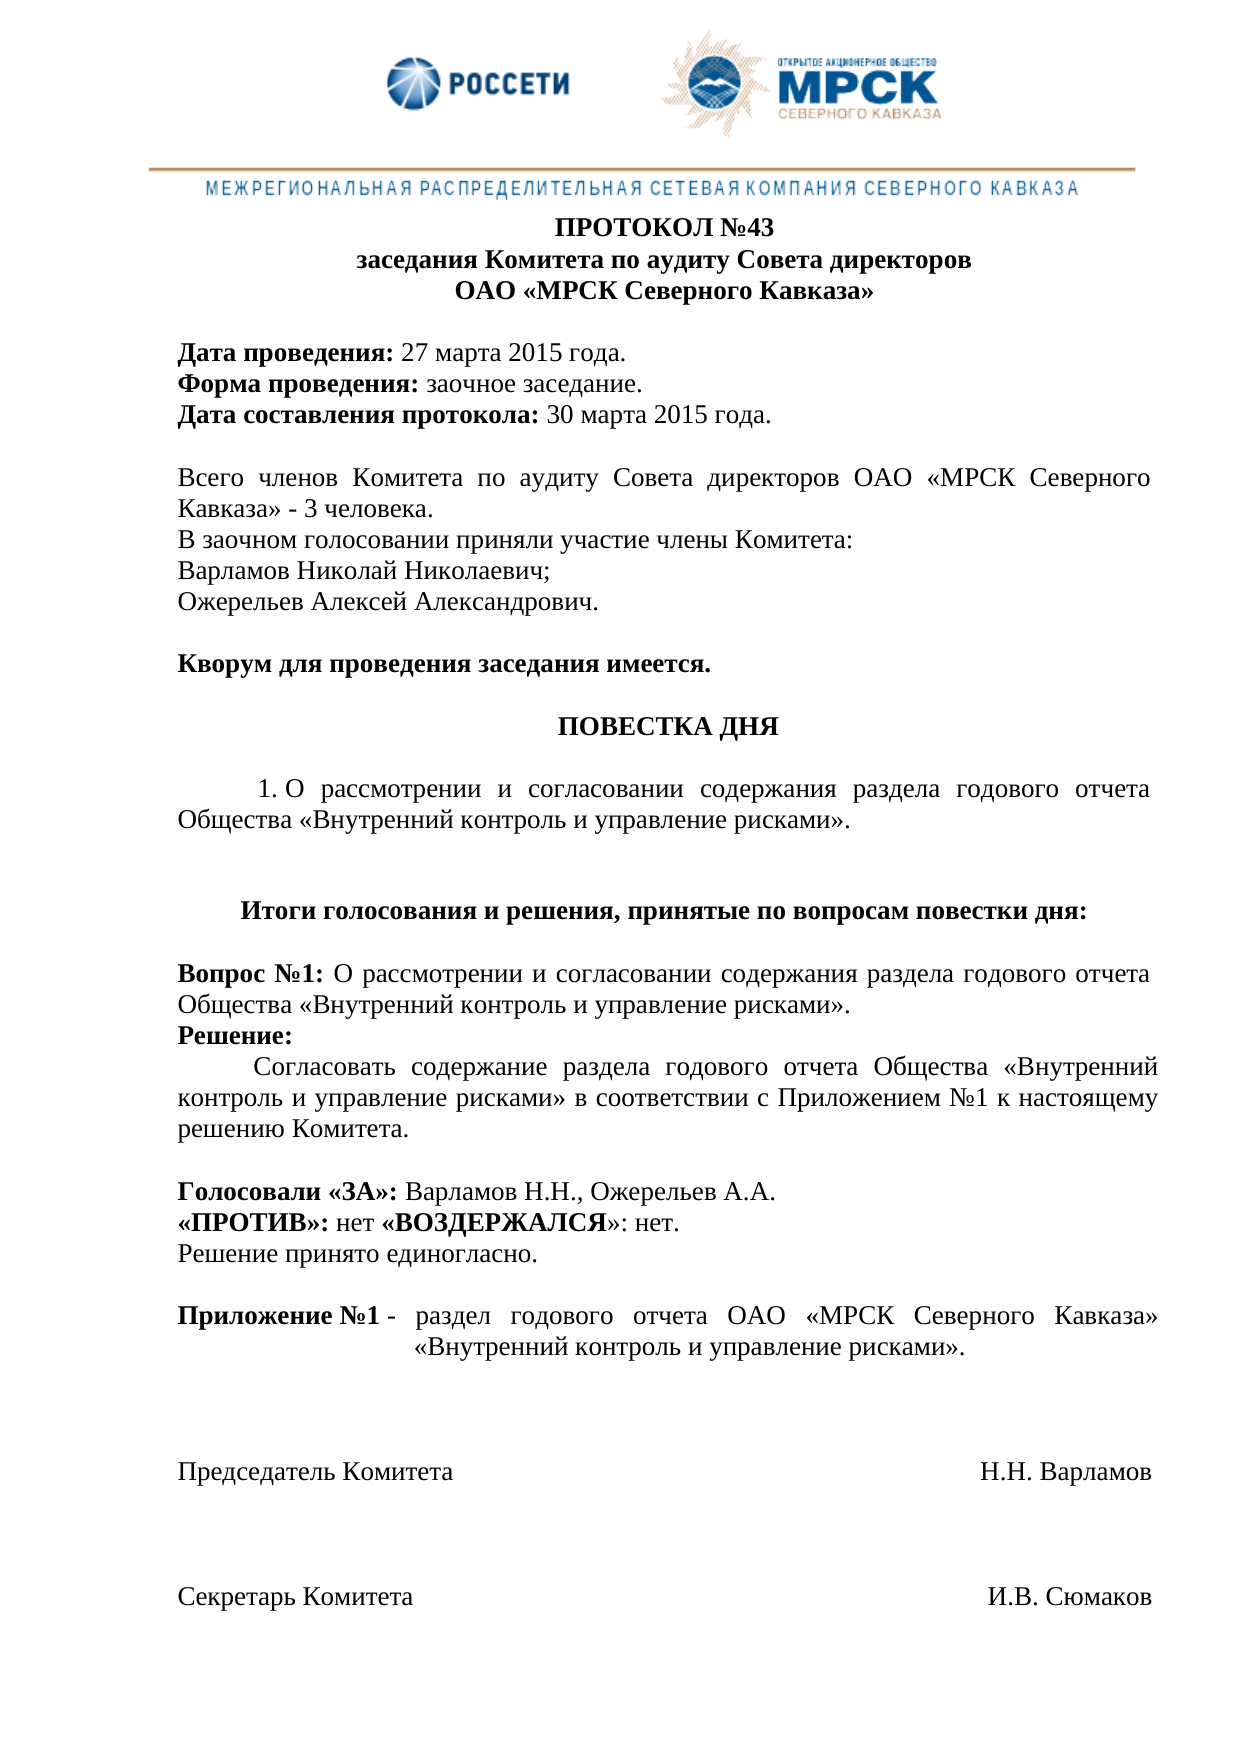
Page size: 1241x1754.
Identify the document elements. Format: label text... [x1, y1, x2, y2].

text Голосовали «ЗА»: Варламов Н.Н., Ожерельев А.А. [177, 1175, 1152, 1206]
text Согласовать содержание раздела годового отчета Общества «Внутренний контроль и управление рисками» в соответствии с Приложением №1 к настоящему решению Комитета. [177, 1050, 1159, 1143]
text «ПРОТИВ»: нет «ВОЗДЕРЖАЛСЯ»: нет. [177, 1206, 1152, 1237]
text Решение: [177, 1019, 1152, 1050]
text Всего членов Комитета по аудиту Совета директоров ОАО «МРСК Северного Кавказа» - 3 человека. [177, 461, 1152, 523]
text Секретарь Комитета И.В. Сюмаков [177, 1579, 1159, 1611]
text ПОВЕСТКА ДНЯ [177, 710, 1159, 741]
text Итоги голосования и решения, принятые по вопросам повестки дня: [177, 894, 1152, 926]
text Форма проведения: заочное заседание. [177, 367, 1152, 398]
text Решение принято единогласно. [177, 1237, 1152, 1268]
text Приложение №1 - раздел годового отчета ОАО «МРСК Северного Кавказа» «Внутренний контроль и управление рисками». [177, 1299, 1159, 1362]
subtitle ПРОТОКОЛ №43 заседания Комитета по аудиту Совета директоров ОАО «МРСК Северного Кавказа» [177, 212, 1152, 305]
text Дата составления протокола: 30 марта 2015 года. [177, 398, 1152, 429]
text Кворум для проведения заседания имеется. [177, 648, 1152, 679]
text Ожерельев Алексей Александрович. [177, 585, 1152, 616]
text 1. О рассмотрении и согласовании содержания раздела годового отчета Общества «Внутренний контроль и управление рисками». [177, 772, 1152, 834]
text Варламов Николай Николаевич; [177, 554, 1152, 585]
text В заочном голосовании приняли участие члены Комитета: [177, 523, 1152, 554]
text Председатель Комитета Н.Н. Варламов [177, 1455, 1159, 1486]
text Вопрос №1: О рассмотрении и согласовании содержания раздела годового отчета Общества «Внутренний контроль и управление рисками». [177, 957, 1152, 1019]
text Дата проведения: 27 марта 2015 года. [177, 336, 1152, 367]
